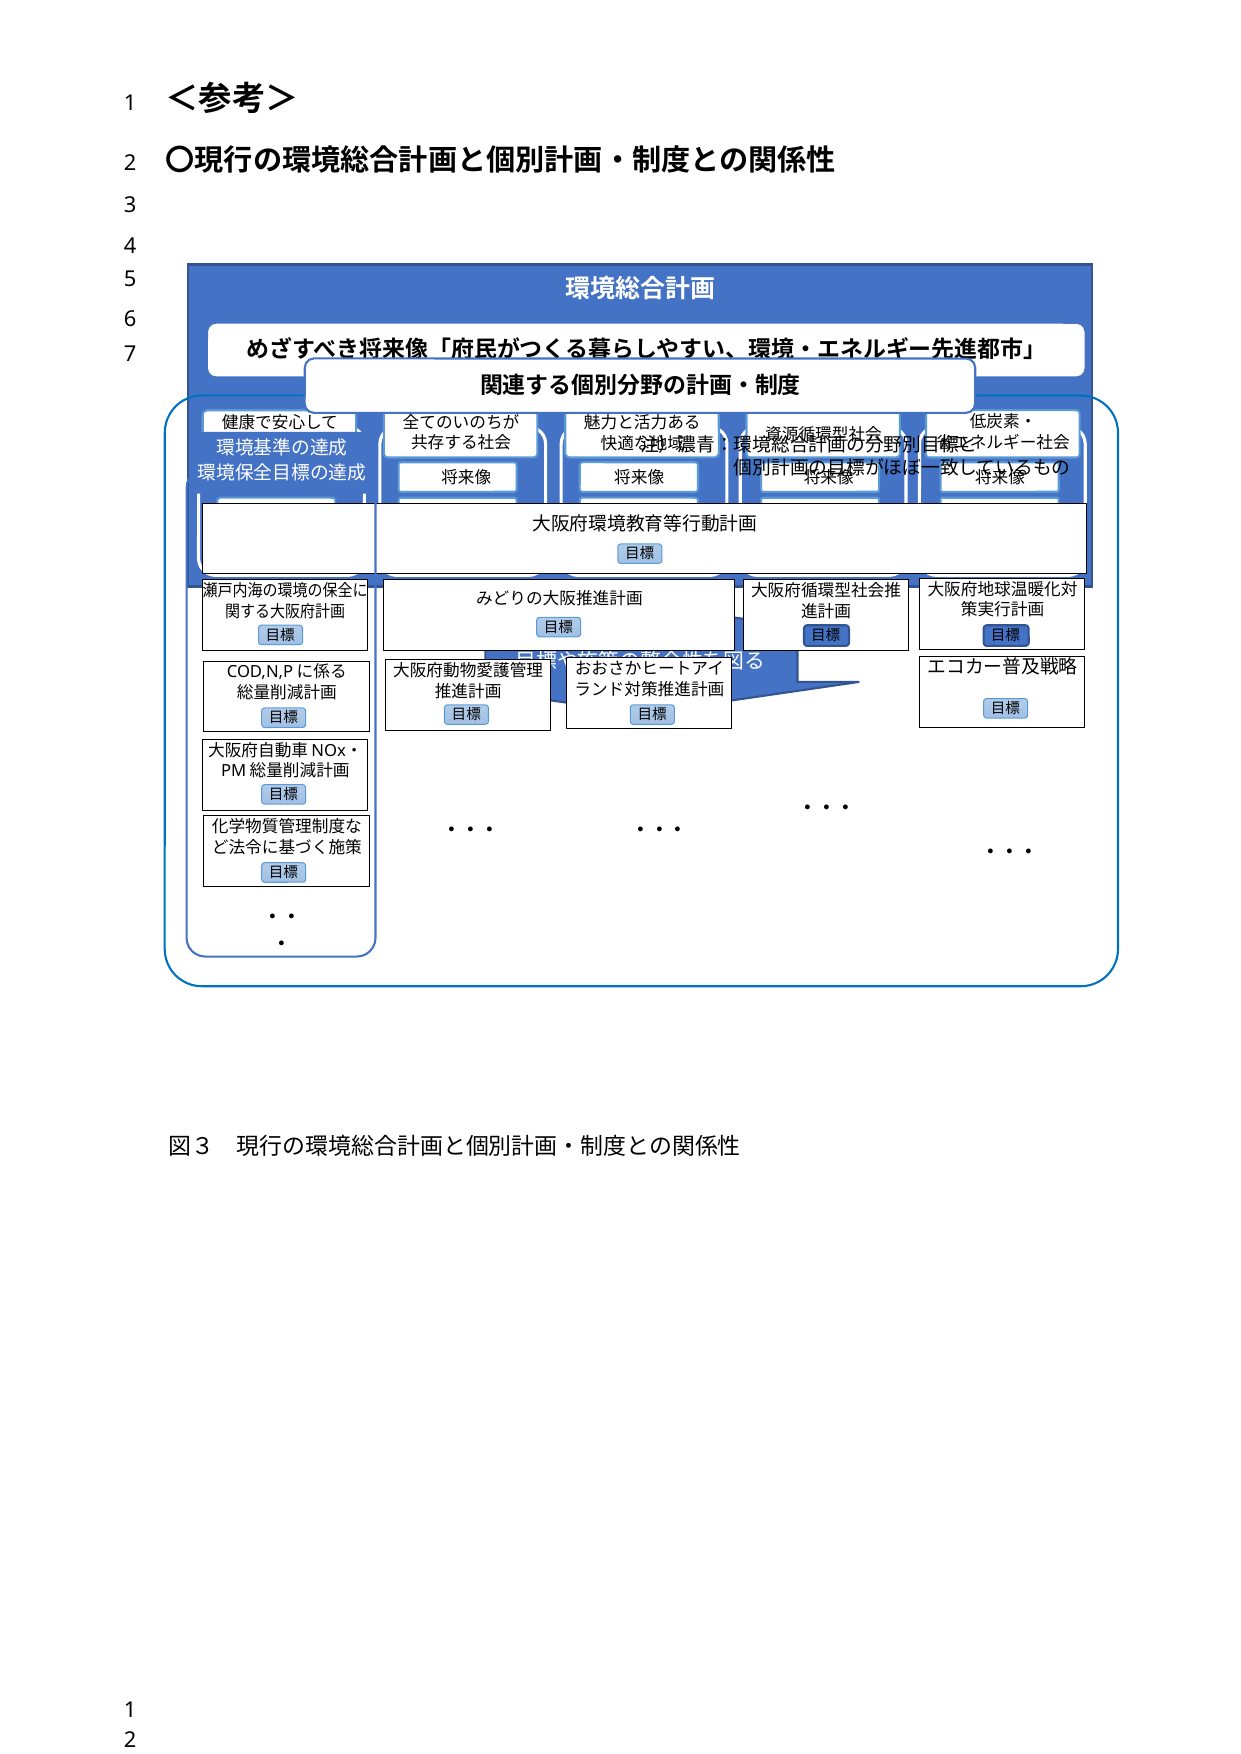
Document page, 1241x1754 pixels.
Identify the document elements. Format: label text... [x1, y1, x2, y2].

text 〇現行の環境総合計画と個別計画・制度との関係性 [165, 137, 1075, 179]
text ＜参考＞ [165, 77, 1075, 118]
